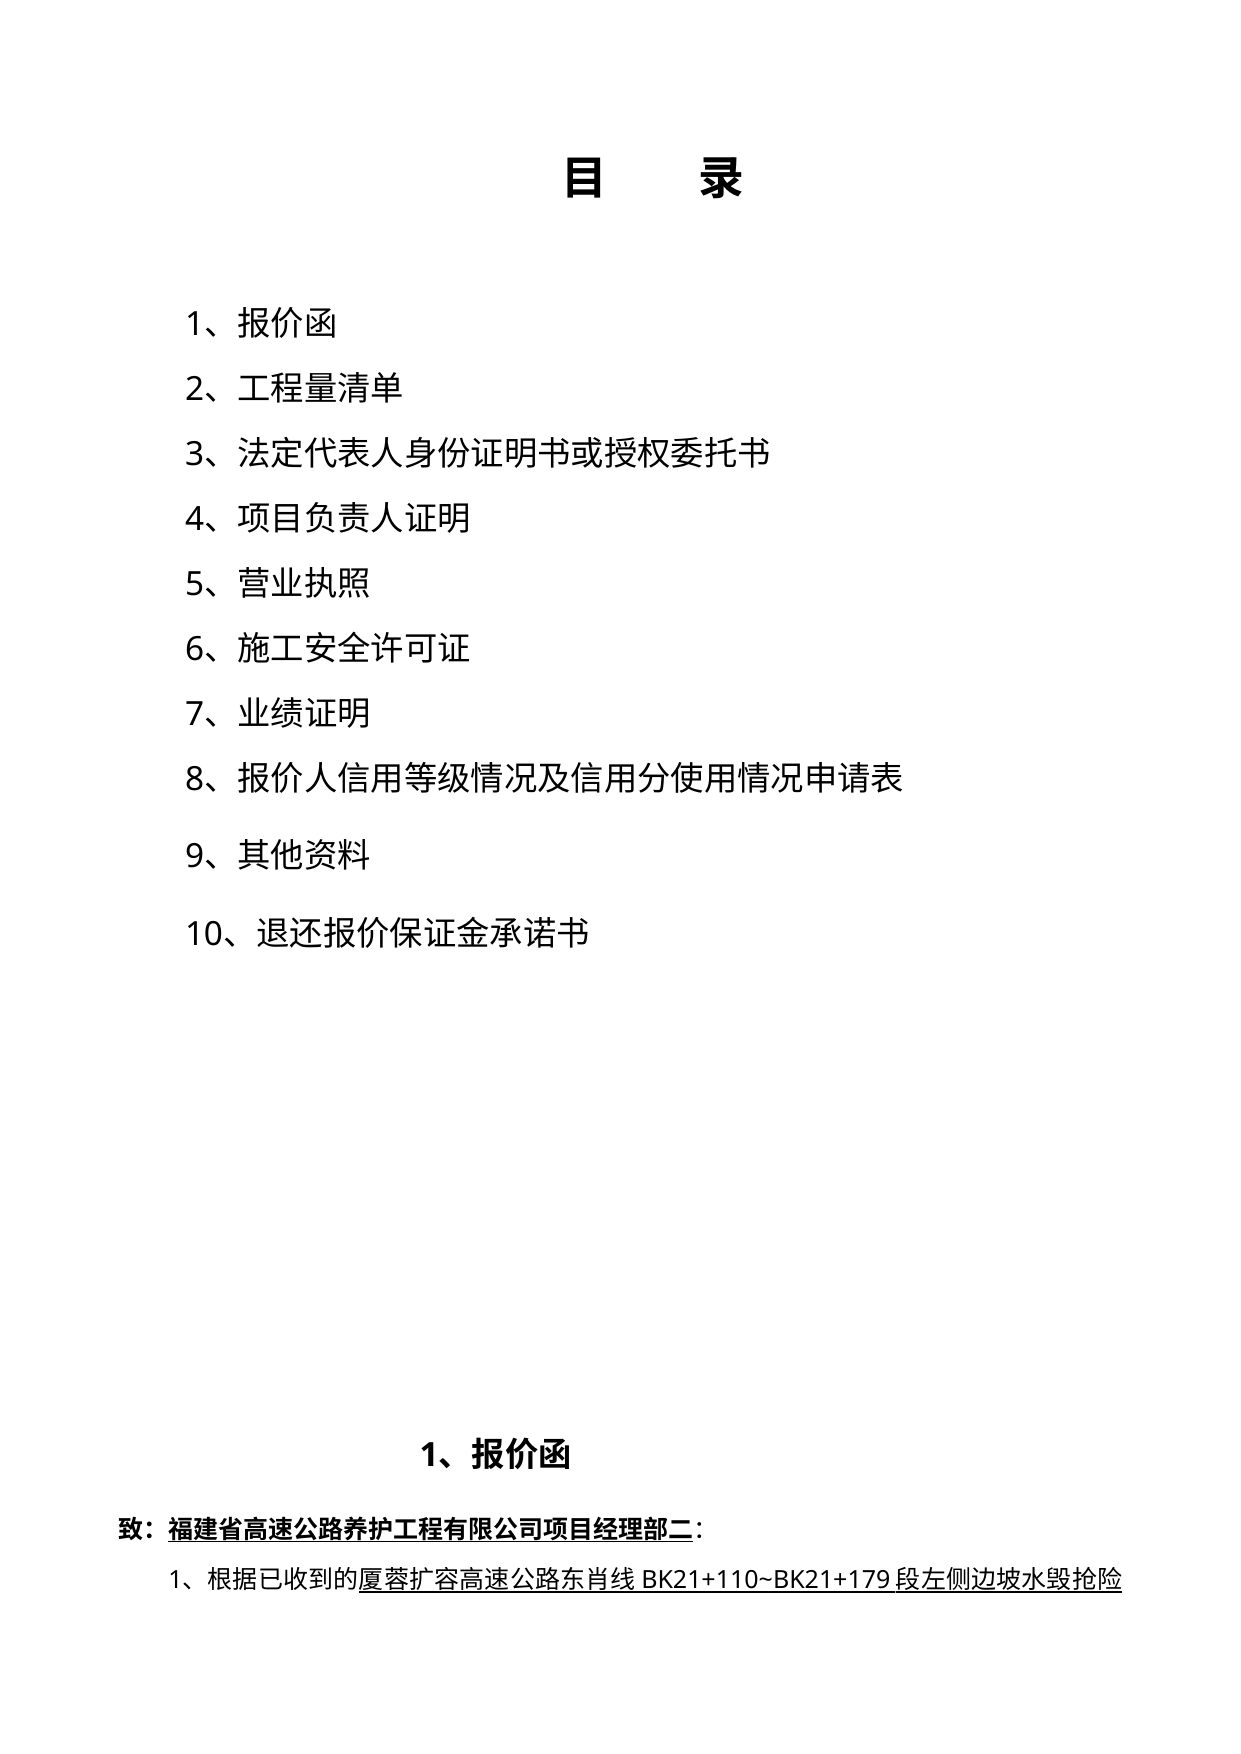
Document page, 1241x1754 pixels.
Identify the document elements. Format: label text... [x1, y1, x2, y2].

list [118, 1547, 1122, 1599]
text 目 录 [184, 126, 1122, 223]
text 6、施工安全许可证 [118, 613, 1122, 678]
text 9、其他资料 [118, 821, 1122, 886]
text 7、业绩证明 [118, 678, 1122, 743]
text 2、工程量清单 [118, 353, 1122, 418]
text 致：福建省高速公路养护工程有限公司项目经理部二： [118, 1503, 1122, 1547]
text 4、项目负责人证明 [118, 483, 1122, 548]
text 3、法定代表人身份证明书或授权委托书 [118, 418, 1122, 483]
text 5、营业执照 [118, 548, 1122, 613]
text 1、报价函 [118, 1416, 1122, 1478]
text 1、报价函 [118, 288, 1122, 353]
text 8、报价人信用等级情况及信用分使用情况申请表 [118, 743, 1122, 808]
text 10、退还报价保证金承诺书 [118, 898, 1122, 963]
